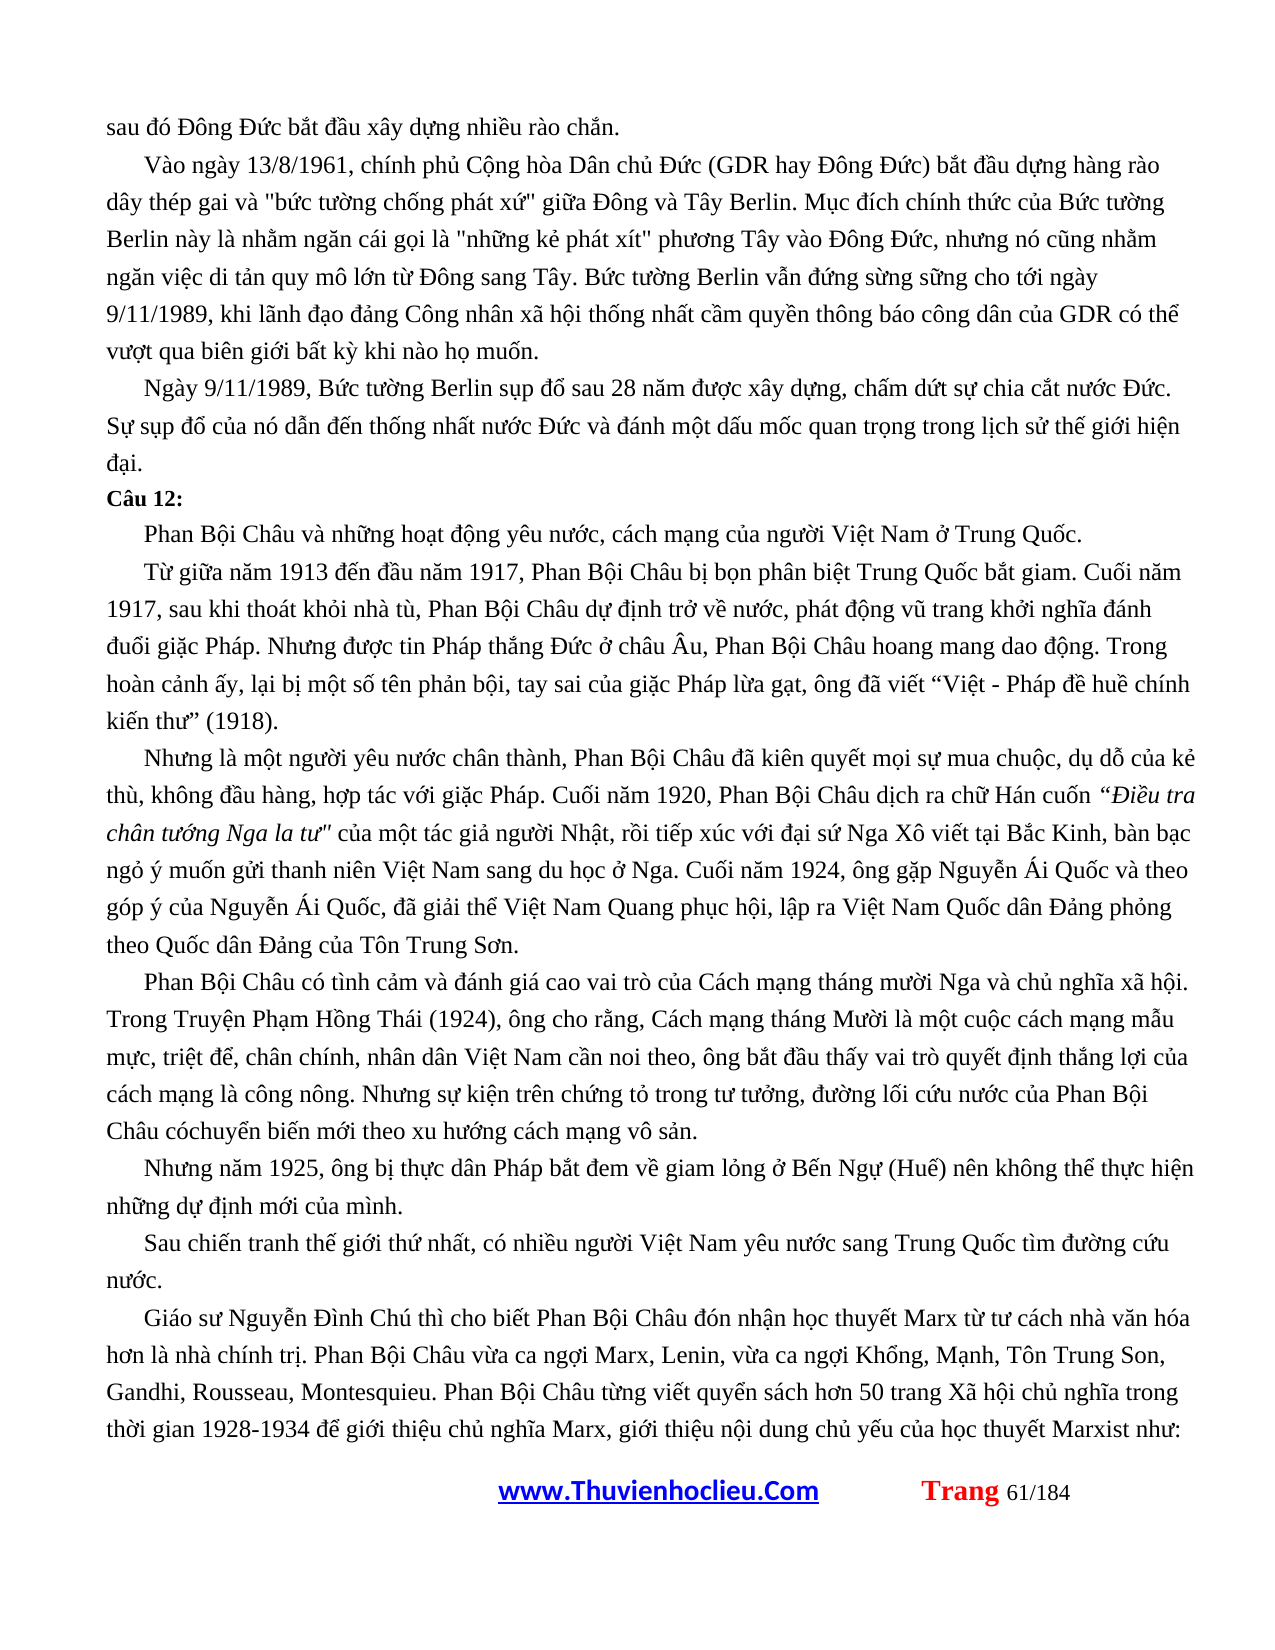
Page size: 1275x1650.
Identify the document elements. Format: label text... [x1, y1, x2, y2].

text Câu 12: [106, 485, 1198, 512]
text Từ giữa năm 1913 đến đầu năm 1917, Phan Bội Châu bị bọn phân biệt Trung Quốc bắt giam. Cuối năm 1917, sau khi thoát khỏi nhà tù, Phan Bội Châu dự định trở về nước, phát động vũ trang khởi nghĩa đánh đuổi giặc Pháp. Nhưng được tin Pháp thắng Đức ở châu Âu, Phan Bội Châu hoang mang dao động. Trong hoàn cảnh ấy, lại bị một số tên phản bội, tay sai của giặc Pháp lừa gạt, ông đã viết “Việt - Pháp đề huề chính kiến thư” (1918). [106, 557, 1198, 735]
text Phan Bội Châu có tình cảm và đánh giá cao vai trò của Cách mạng tháng mười Nga và chủ nghĩa xã hội. Trong Truyện Phạm Hồng Thái (1924), ông cho rằng, Cách mạng tháng Mười là một cuộc cách mạng mẫu mực, triệt để, chân chính, nhân dân Việt Nam cần noi theo, ông bắt đầu thấy vai trò quyết định thắng lợi của cách mạng là công nông. Nhưng sự kiện trên chứng tỏ trong tư tưởng, đường lối cứu nước của Phan Bội Châu cóchuyển biến mới theo xu hướng cách mạng vô sản. [106, 967, 1198, 1145]
text Sau chiến tranh thế giới thứ nhất, có nhiều người Việt Nam yêu nước sang Trung Quốc tìm đường cứu nước. [106, 1228, 1198, 1294]
text Phan Bội Châu và những hoạt động yêu nước, cách mạng của người Việt Nam ở Trung Quốc. [106, 519, 1198, 548]
text Nhưng là một người yêu nước chân thành, Phan Bội Châu đã kiên quyết mọi sự mua chuộc, dụ dỗ của kẻ thù, không đầu hàng, hợp tác với giặc Pháp. Cuối năm 1920, Phan Bội Châu dịch ra chữ Hán cuốn “Điều tra chân tướng Nga la tư" của một tác giả người Nhật, rồi tiếp xúc với đại sứ Nga Xô viết tại Bắc Kinh, bàn bạc ngỏ ý muốn gửi thanh niên Việt Nam sang du học ở Nga. Cuối năm 1924, ông gặp Nguyễn Ái Quốc và theo góp ý của Nguyễn Ái Quốc, đã giải thể Việt Nam Quang phục hội, lập ra Việt Nam Quốc dân Đảng phỏng theo Quốc dân Đảng của Tôn Trung Sơn. [106, 743, 1198, 958]
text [106, 1303, 1198, 1443]
text Ngày 9/11/1989, Bức tường Berlin sụp đổ sau 28 năm được xây dựng, chấm dứt sự chia cắt nước Đức. Sự sụp đổ của nó dẫn đến thống nhất nước Đức và đánh một dấu mốc quan trọng trong lịch sử thế giới hiện đại. [106, 373, 1198, 477]
text Nhưng năm 1925, ông bị thực dân Pháp bắt đem về giam lỏng ở Bến Ngự (Huế) nên không thể thực hiện những dự định mới của mình. [106, 1153, 1198, 1219]
text Vào ngày 13/8/1961, chính phủ Cộng hòa Dân chủ Đức (GDR hay Đông Đức) bắt đầu dựng hàng rào dây thép gai và "bức tường chống phát xứ" giữa Đông và Tây Berlin. Mục đích chính thức của Bức tường Berlin này là nhằm ngăn cái gọi là "những kẻ phát xít" phương Tây vào Đông Đức, nhưng nó cũng nhằm ngăn việc di tản quy mô lớn từ Đông sang Tây. Bức tường Berlin vẫn đứng sừng sững cho tới ngày 9/11/1989, khi lãnh đạo đảng Công nhân xã hội thống nhất cầm quyền thông báo công dân của GDR có thể vượt qua biên giới bất kỳ khi nào họ muốn. [106, 150, 1198, 365]
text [106, 112, 1198, 141]
